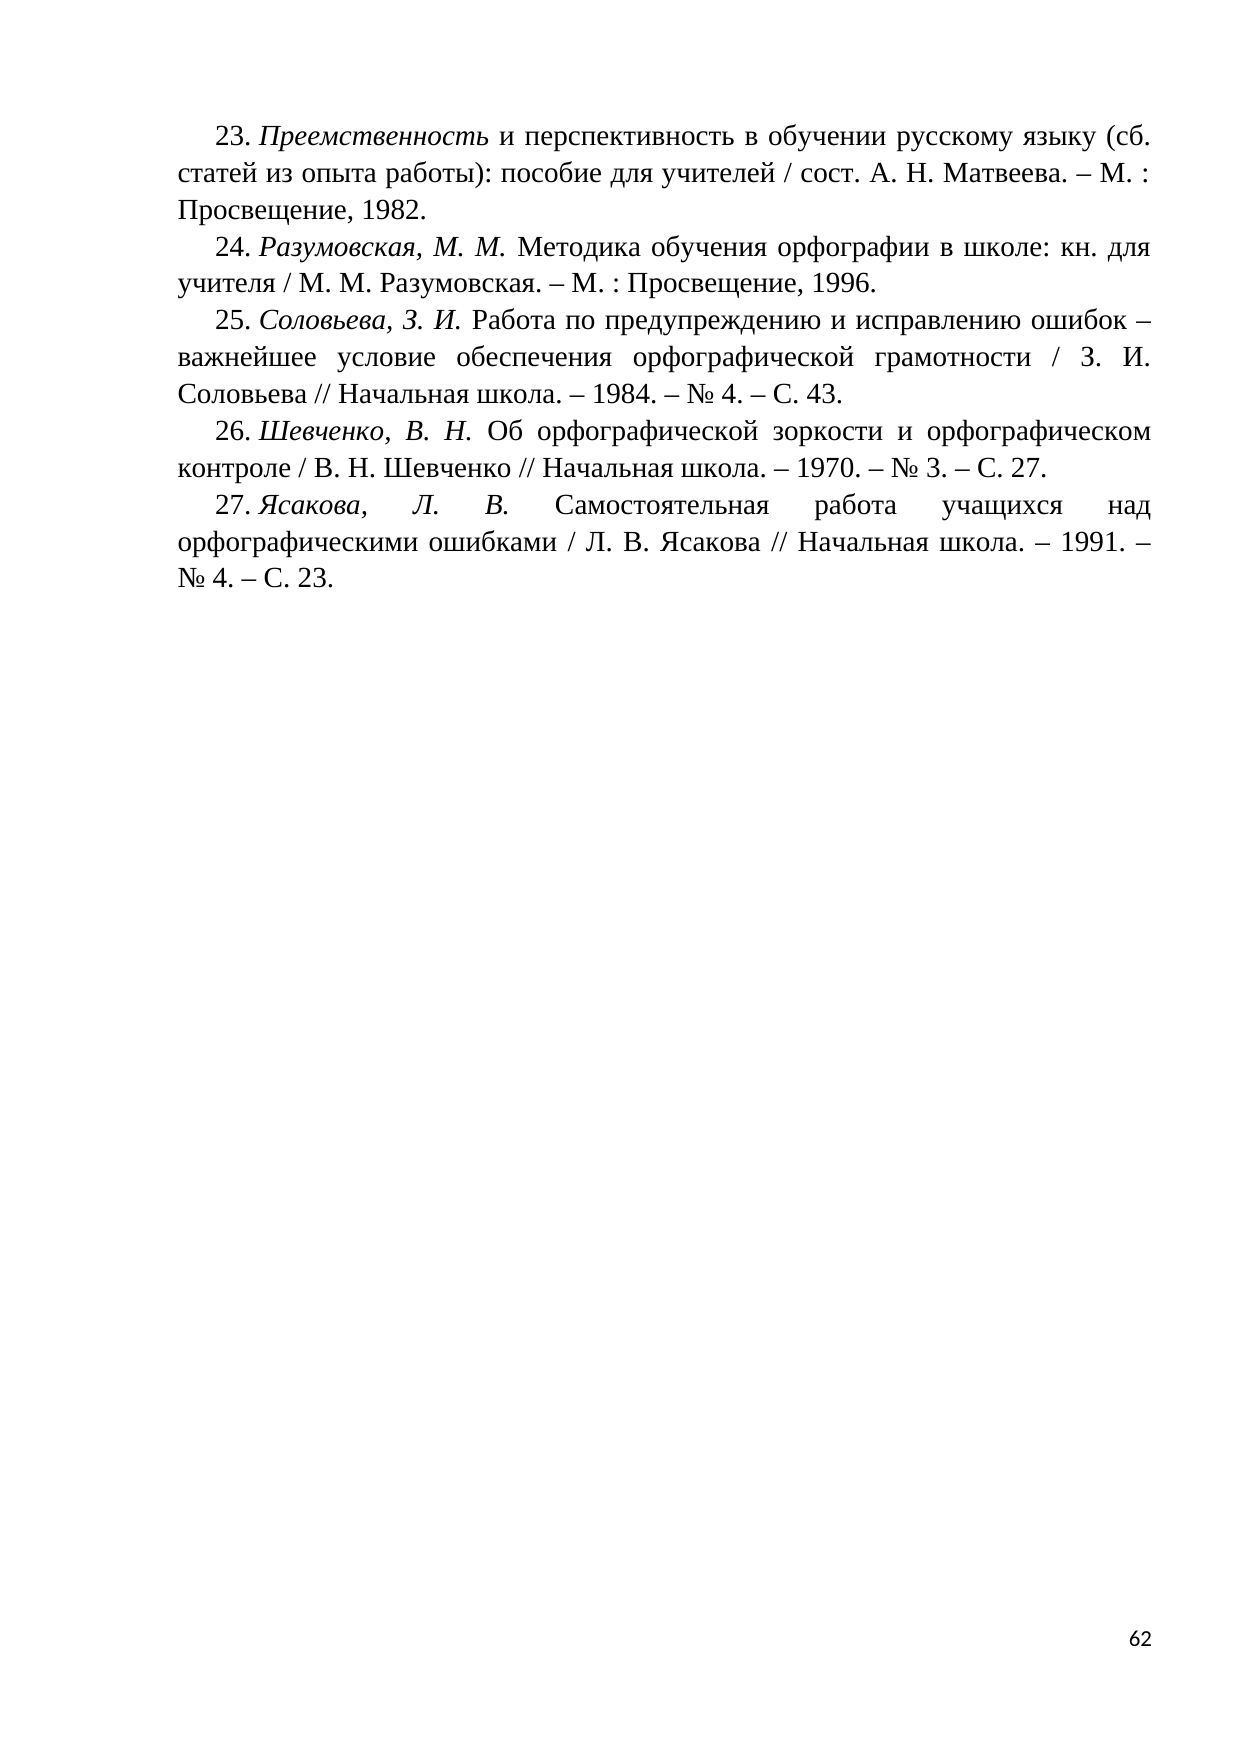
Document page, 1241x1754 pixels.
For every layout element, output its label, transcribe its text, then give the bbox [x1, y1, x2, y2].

text 27. Ясакова, Л. В. Самостоятельная работа учащихся над орфографическими ошибками / Л. В. Ясакова // Начальная школа. – 1991. – № 4. – С. 23. [177, 487, 1152, 594]
text 24. Разумовская, М. М. Методика обучения орфографии в школе: кн. для учителя / М. М. Разумовская. – М. : Просвещение, 1996. [177, 229, 1152, 299]
text 25. Соловьева, З. И. Работа по предупреждению и исправлению ошибок – важнейшее условие обеспечения орфографической грамотности / З. И. Соловьева // Начальная школа. – 1984. – № 4. – С. 43. [177, 302, 1152, 410]
text 23. Преемственность и перспективность в обучении русскому языку (сб. статей из опыта работы): пособие для учителей / сост. А. Н. Матвеева. – М. : Просвещение, 1982. [177, 118, 1152, 225]
text 26. Шевченко, В. Н. Об орфографической зоркости и орфографическом контроле / В. Н. Шевченко // Начальная школа. – 1970. – № 3. – С. 27. [177, 413, 1152, 483]
